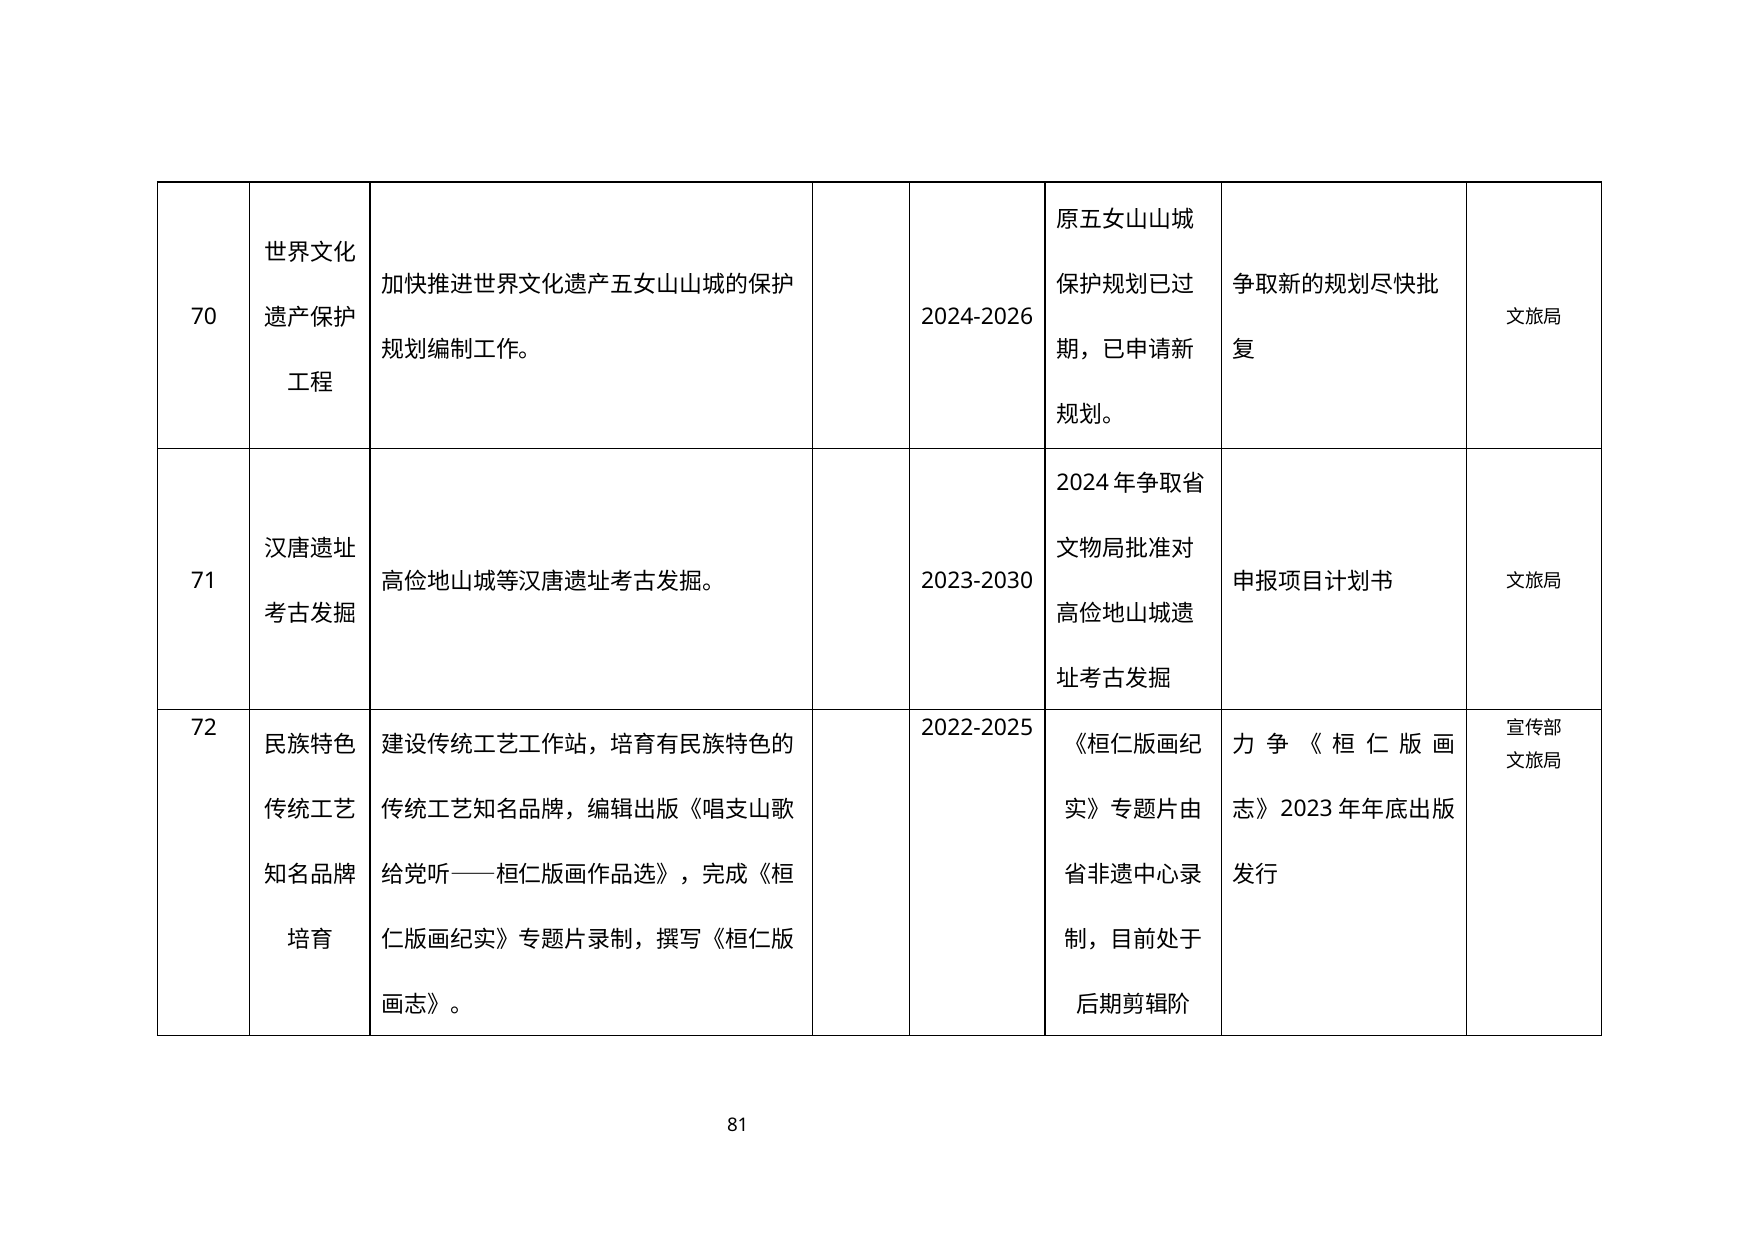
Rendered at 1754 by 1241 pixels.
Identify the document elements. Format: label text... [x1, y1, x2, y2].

table_cell 高俭地山城等汉唐遗址考古发掘。 [371, 449, 812, 709]
table_cell 2023-2030 [910, 449, 1044, 709]
table_cell 2022-2025 [910, 710, 1044, 1035]
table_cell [371, 710, 812, 1035]
table_cell [813, 449, 909, 709]
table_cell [1222, 710, 1466, 1035]
table_cell [813, 183, 909, 448]
table_cell 汉唐遗址考古发掘 [250, 449, 369, 709]
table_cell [1046, 710, 1221, 1035]
table_cell 宣传部 文旅局 [1467, 710, 1601, 1035]
table_cell 世界文化遗产保护工程 [250, 183, 369, 448]
table_cell 原五女山山城保护规划已过期，已申请新规划。 [1046, 183, 1221, 448]
table_cell 70 [158, 183, 249, 448]
table_cell 申报项目计划书 [1222, 449, 1466, 709]
table_cell 2024年争取省文物局批准对高俭地山城遗址考古发掘 [1046, 449, 1221, 709]
table_cell 文旅局 [1467, 449, 1601, 709]
table_cell 文旅局 [1467, 183, 1601, 448]
table_cell [813, 710, 909, 1035]
table_cell 民族特色传统工艺知名品牌培育 [250, 710, 369, 1035]
table_cell 加快推进世界文化遗产五女山山城的保护规划编制工作。 [371, 183, 812, 448]
table_cell 争取新的规划尽快批复 [1222, 183, 1466, 448]
table_cell 2024-2026 [910, 183, 1044, 448]
table_cell 71 [158, 449, 249, 709]
table_cell 72 [158, 710, 249, 1035]
